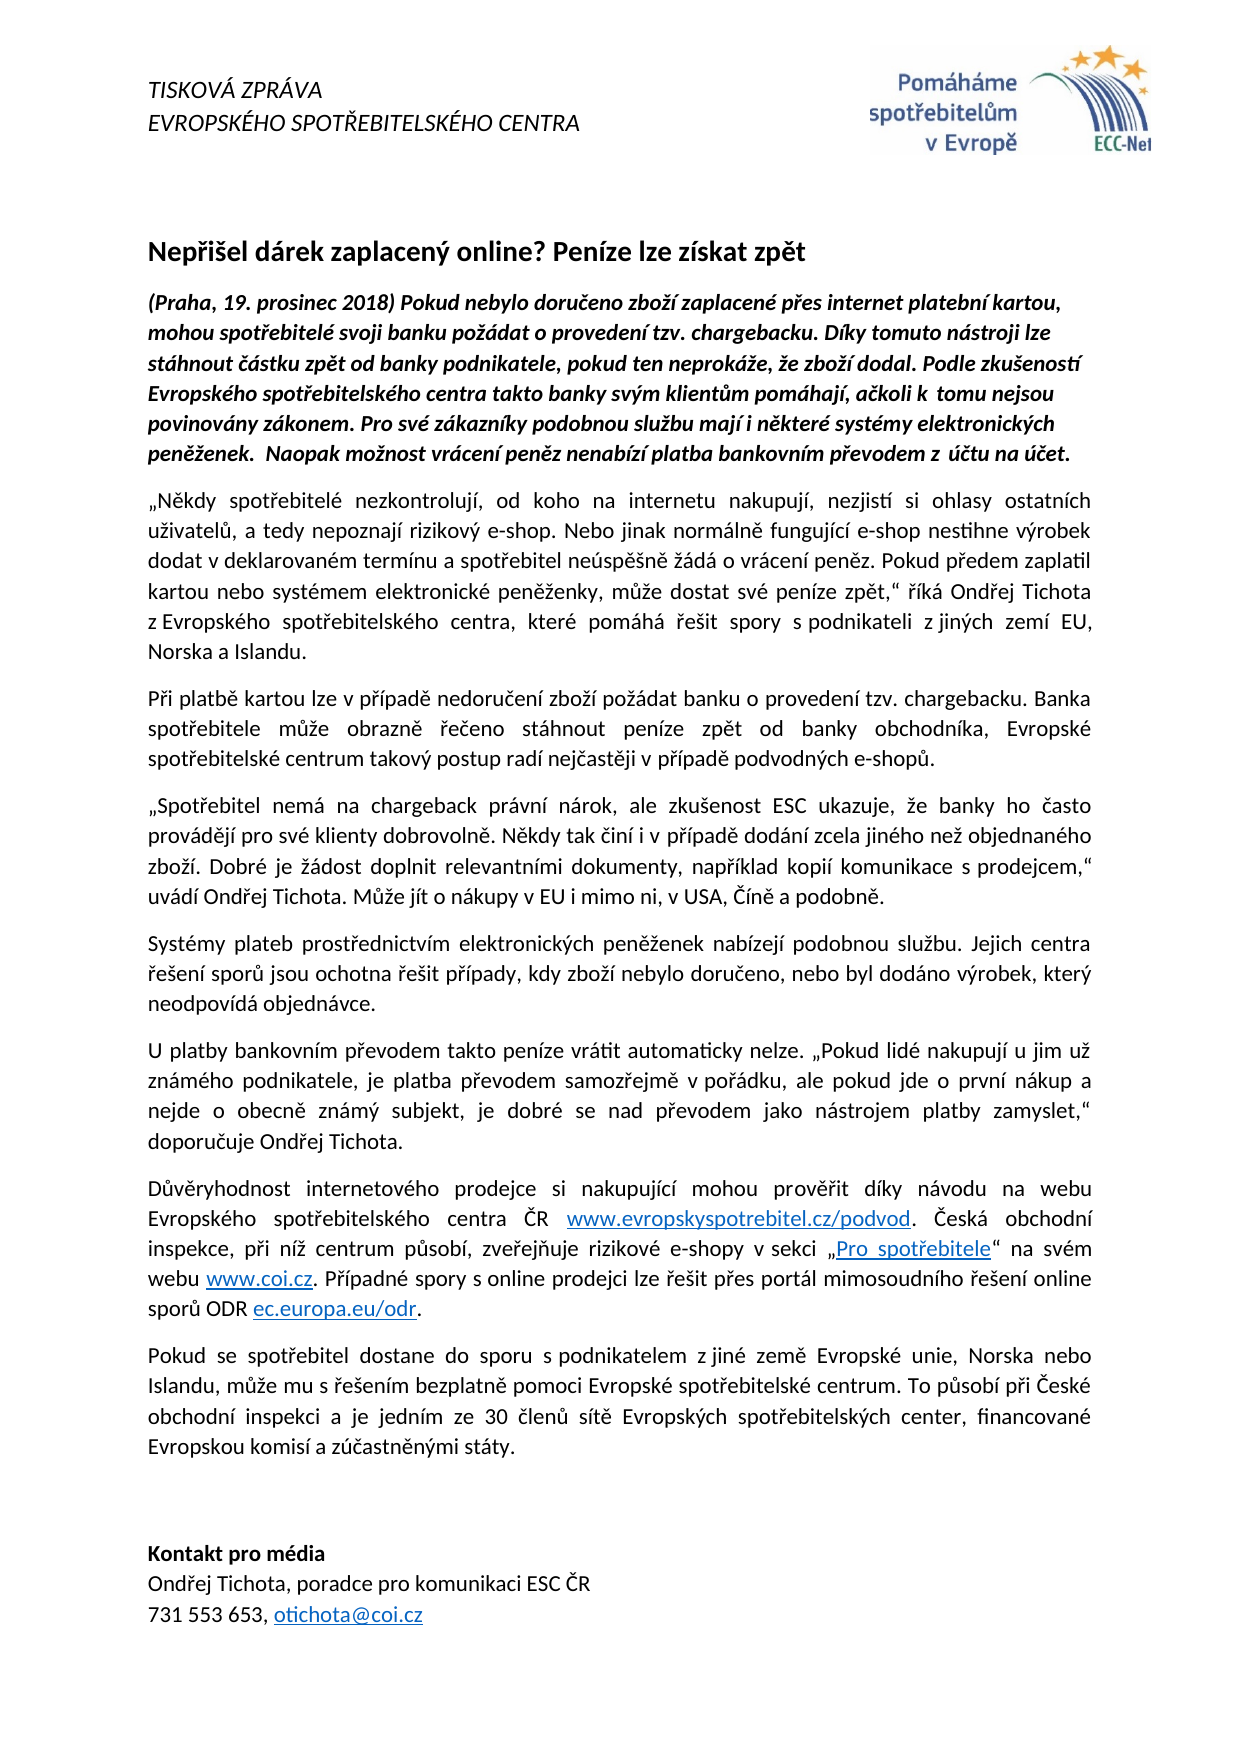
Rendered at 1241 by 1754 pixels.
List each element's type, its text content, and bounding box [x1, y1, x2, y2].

text TISKOVÁ ZPRÁVA [148, 74, 870, 104]
text Kontakt pro média [148, 1479, 1093, 1567]
text Ondřej Tichota, poradce pro komunikaci ESC ČR [148, 1569, 1093, 1598]
text „Někdy spotřebitelé nezkontrolují, od koho na internetu nakupují, nezjistí si ohlasy ostatních uživatelů, a tedy nepoznají rizikový e-shop. Nebo jinak normálně fungující e-shop nestihne výrobek dodat v deklarovaném termínu a spotřebitel neúspěšně žádá o vrácení peněz. Pokud předem zaplatil kartou nebo systémem elektronické peněženky, může dostat své peníze zpět,“ říká Ondřej Tichota z Evropského spotřebitelského centra, které pomáhá řešit spory s podnikateli z jiných zemí EU, Norska a Islandu. [148, 486, 1093, 665]
text Nepřišel dárek zaplacený online? Peníze lze získat zpět [148, 195, 1093, 269]
text U platby bankovním převodem takto peníze vrátit automaticky nelze. „Pokud lidé nakupují u jim už známého podnikatele, je platba převodem samozřejmě v pořádku, ale pokud jde o první nákup a nejde o obecně známý subjekt, je dobré se nad převodem jako nástrojem platby zamyslet,“ doporučuje Ondřej Tichota. [148, 1036, 1093, 1155]
text Při platbě kartou lze v případě nedoručení zboží požádat banku o provedení tzv. chargebacku. Banka spotřebitele může obrazně řečeno stáhnout peníze zpět od banky obchodníka, Evropské spotřebitelské centrum takový postup radí nejčastěji v případě podvodných e-shopů. [148, 684, 1093, 773]
text Pokud se spotřebitel dostane do sporu s podnikatelem z jiné země Evropské unie, Norska nebo Islandu, může mu s řešením bezplatně pomoci Evropské spotřebitelské centrum. To působí při České obchodní inspekci a je jedním ze 30 členů sítě Evropských spotřebitelských center, financované Evropskou komisí a zúčastněnými státy. [148, 1341, 1093, 1460]
text Systémy plateb prostřednictvím elektronických peněženek nabízejí podobnou službu. Jejich centra řešení sporů jsou ochotna řešit případy, kdy zboží nebylo doručeno, nebo byl dodáno výrobek, který neodpovídá objednávce. [148, 929, 1093, 1017]
text 731 553 653, otichota@coi.cz [148, 1600, 1093, 1628]
picture [870, 45, 1152, 155]
text EVROPSKÉHO SPOTŘEBITELSKÉHO CENTRA [148, 107, 870, 137]
text (Praha, 19. prosinec 2018) Pokud nebylo doručeno zboží zaplacené přes internet platební kartou, mohou spotřebitelé svoji banku požádat o provedení tzv. chargebacku. Díky tomuto nástroji lze stáhnout částku zpět od banky podnikatele, pokud ten neprokáže, že zboží dodal. Podle zkušeností Evropského spotřebitelského centra takto banky svým klientům pomáhají, ačkoli k tomu nejsou povinovány zákonem. Pro své zákazníky podobnou službu mají i některé systémy elektronických peněženek. Naopak možnost vrácení peněz nenabízí platba bankovním převodem z účtu na účet. [148, 288, 1093, 467]
text „Spotřebitel nemá na chargeback právní nárok, ale zkušenost ESC ukazuje, že banky ho často provádějí pro své klienty dobrovolně. Někdy tak činí i v případě dodání zcela jiného než objednaného zboží. Dobré je žádost doplnit relevantními dokumenty, například kopií komunikace s prodejcem,“ uvádí Ondřej Tichota. Může jít o nákupy v EU i mimo ni, v USA, Číně a podobně. [148, 791, 1093, 910]
text Důvěryhodnost internetového prodejce si nakupující mohou prověřit díky návodu na webu Evropského spotřebitelského centra ČR www.evropskyspotrebitel.cz/podvod. Česká obchodní inspekce, při níž centrum působí, zveřejňuje rizikové e-shopy v sekci „Pro spotřebitele“ na svém webu www.coi.cz. Případné spory s online prodejci lze řešit přes portál mimosoudního řešení online sporů ODR ec.europa.eu/odr. [148, 1174, 1093, 1323]
